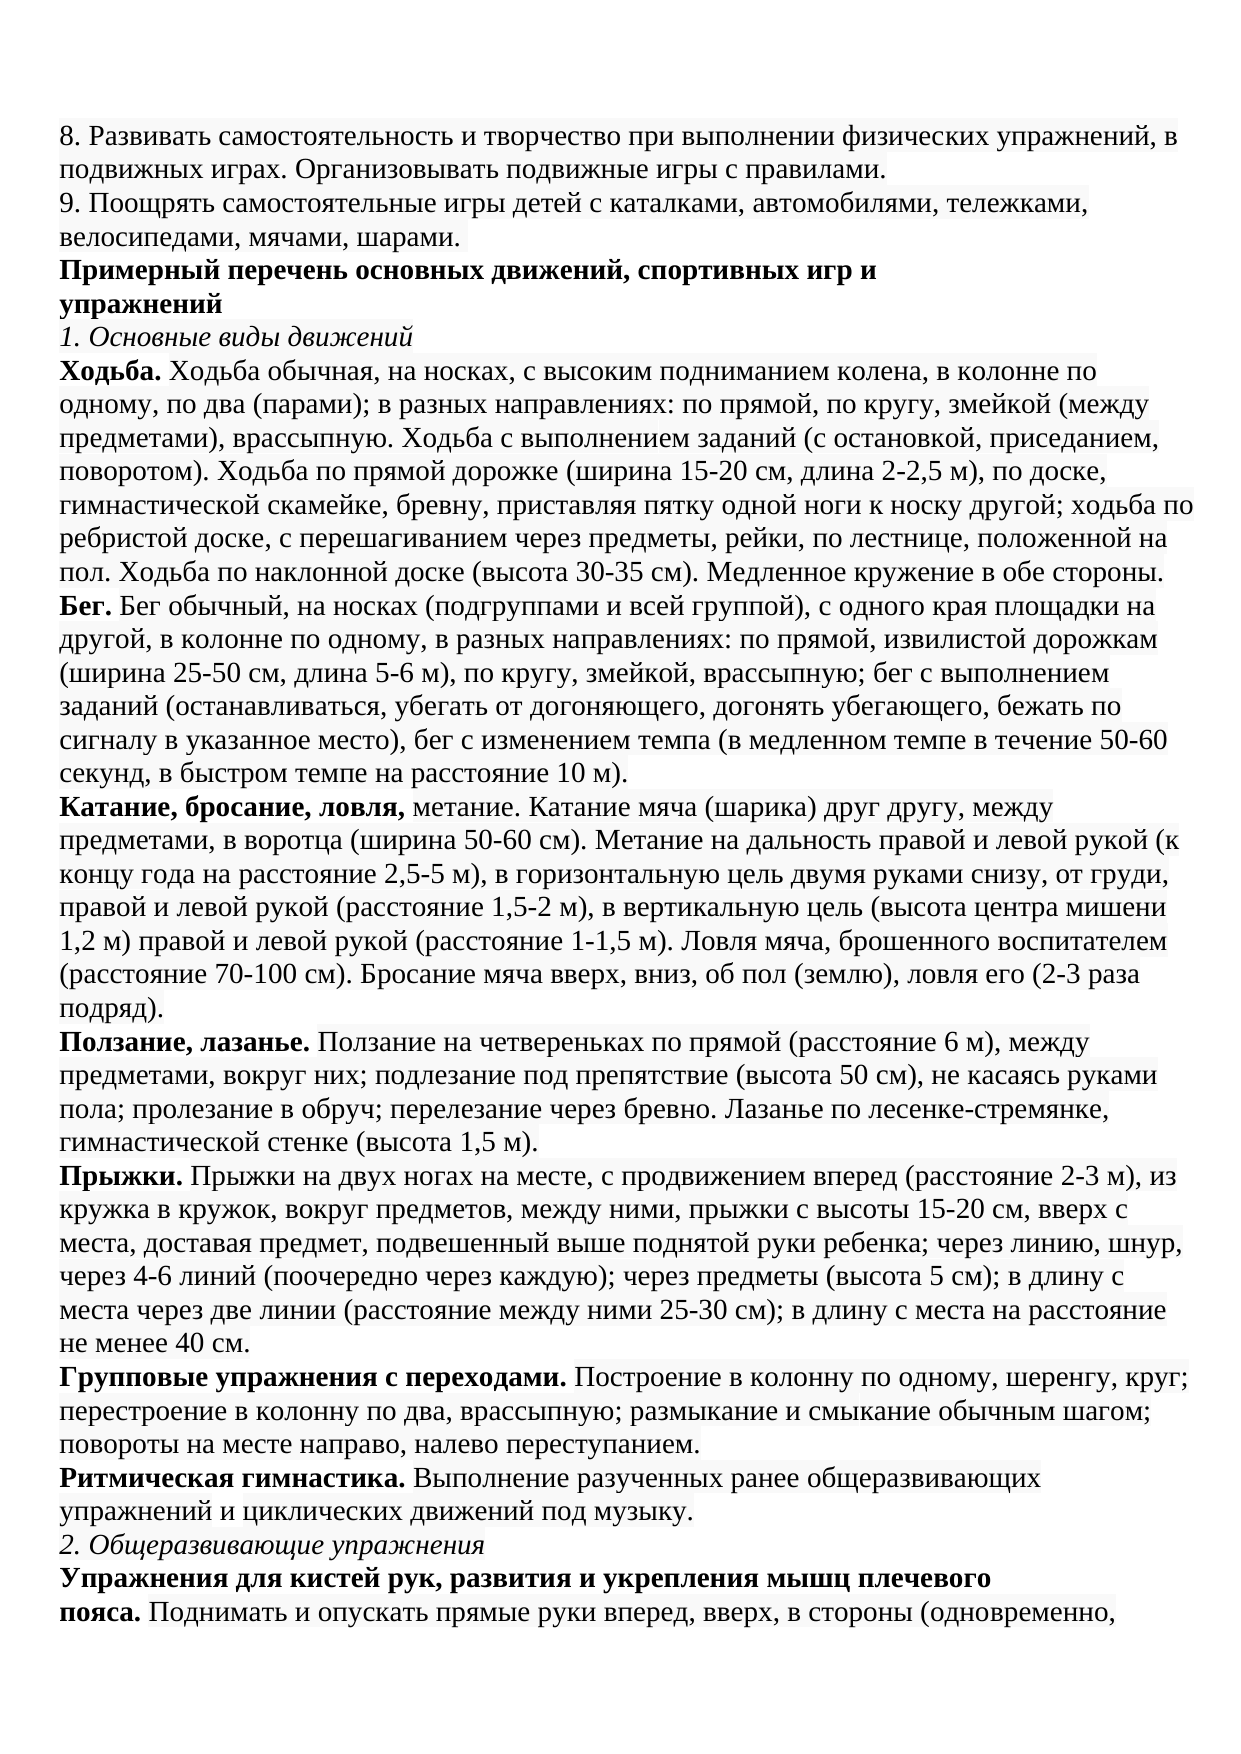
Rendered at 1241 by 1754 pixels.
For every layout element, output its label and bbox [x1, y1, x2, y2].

text [59, 118, 1196, 1627]
